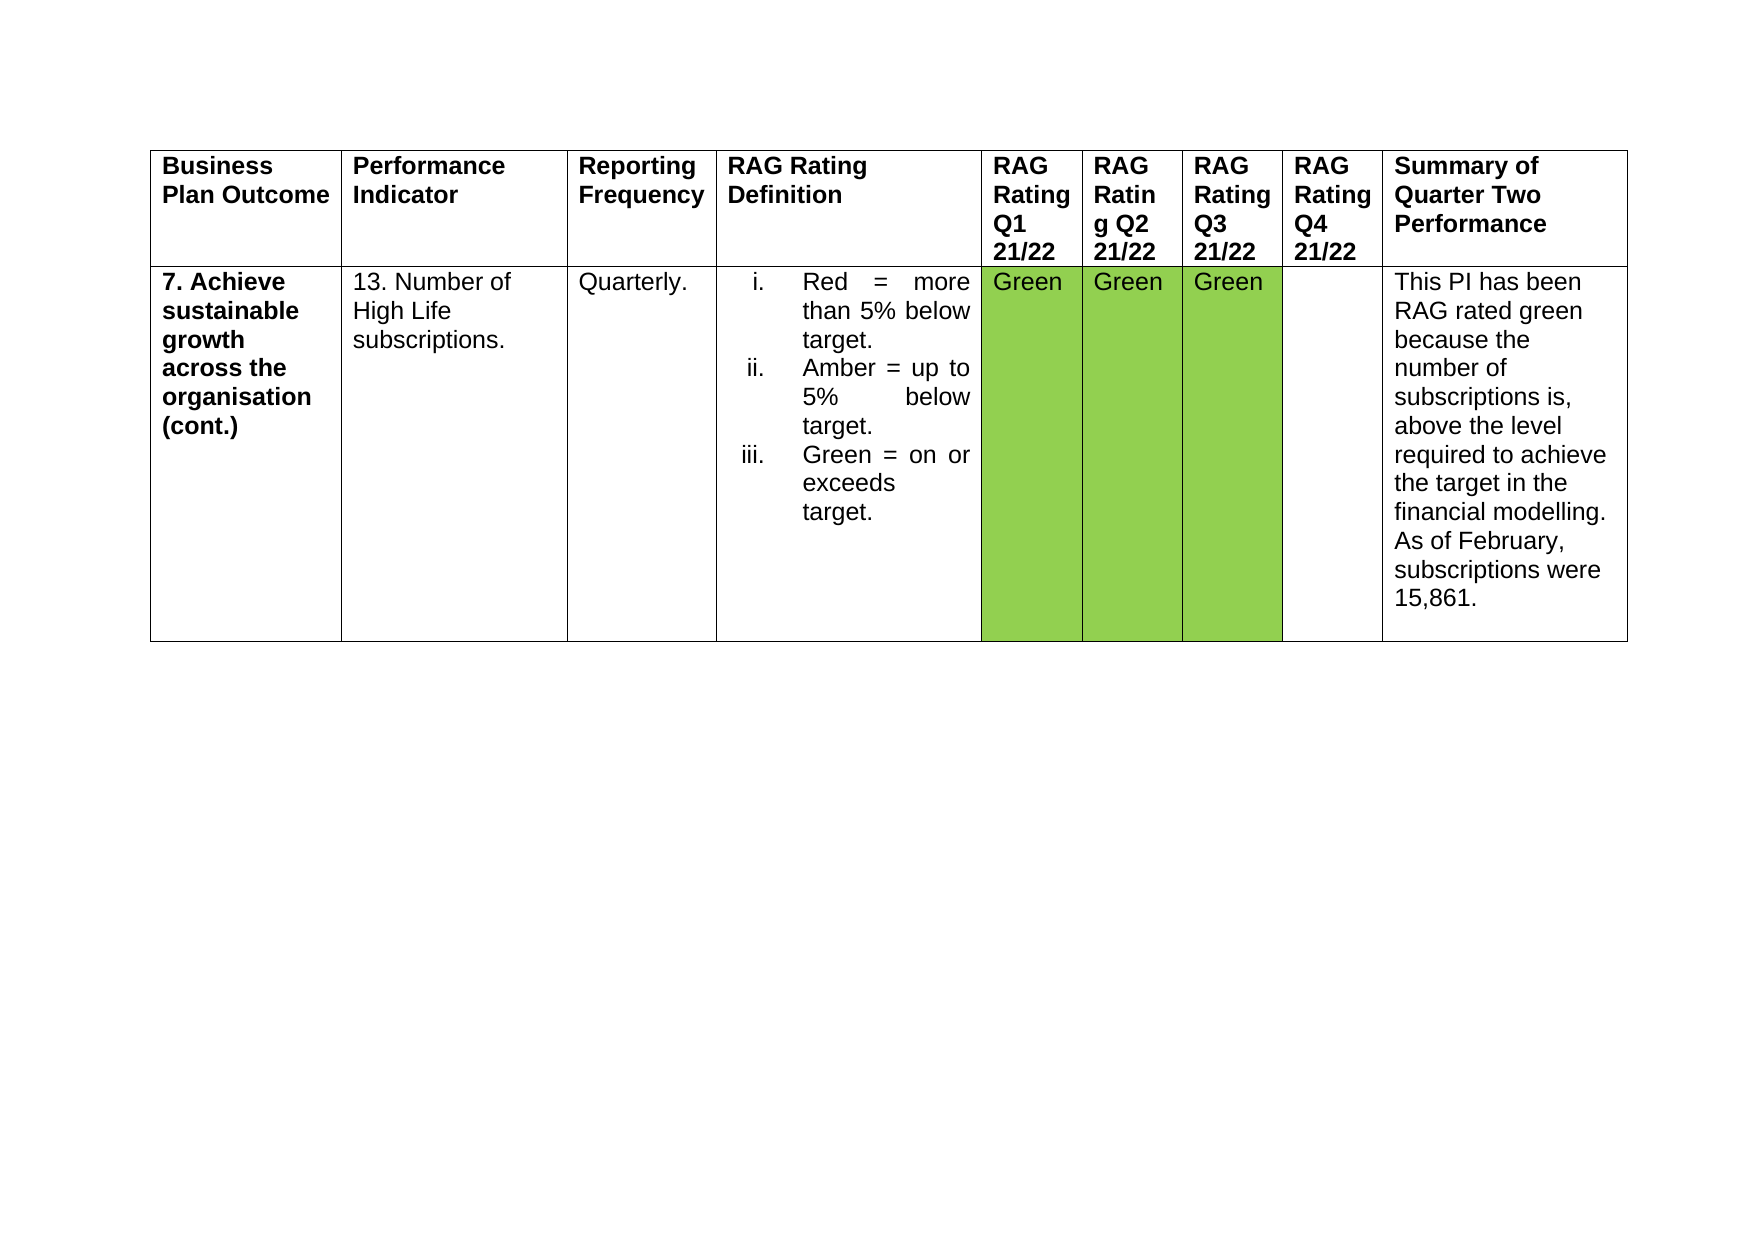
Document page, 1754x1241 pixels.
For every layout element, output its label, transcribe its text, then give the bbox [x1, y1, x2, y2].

table_cell Red = more than 5% below target. Amber = up to 5% below target. Green = on or exceeds target. [717, 267, 981, 641]
table_header RAG Rating Q2 21/22 [1083, 151, 1182, 266]
table_header RAG Rating Q4 21/22 [1283, 151, 1382, 266]
table_cell [1283, 267, 1382, 641]
table_cell Quarterly. [568, 267, 716, 641]
table_header Business Plan Outcome [151, 151, 341, 266]
table_header Summary of Quarter Two Performance [1383, 151, 1627, 266]
table_cell 7. Achieve sustainable growth across the organisation (cont.) [151, 267, 341, 641]
table_header RAG Rating Definition [717, 151, 981, 266]
table_header RAG Rating Q1 21/22 [982, 151, 1082, 266]
table_cell This PI has been RAG rated green because the number of subscriptions is, above the level required to achieve the target in the financial modelling. As of February, subscriptions were 15,861. [1383, 267, 1627, 641]
table_header Reporting Frequency [568, 151, 716, 266]
table_cell Green [1083, 267, 1182, 641]
table_cell Green [982, 267, 1082, 641]
table_cell Green [1183, 267, 1282, 641]
table_header Performance Indicator [342, 151, 567, 266]
table_cell 13. Number of High Life subscriptions. [342, 267, 567, 641]
table_header RAG Rating Q3 21/22 [1183, 151, 1282, 266]
